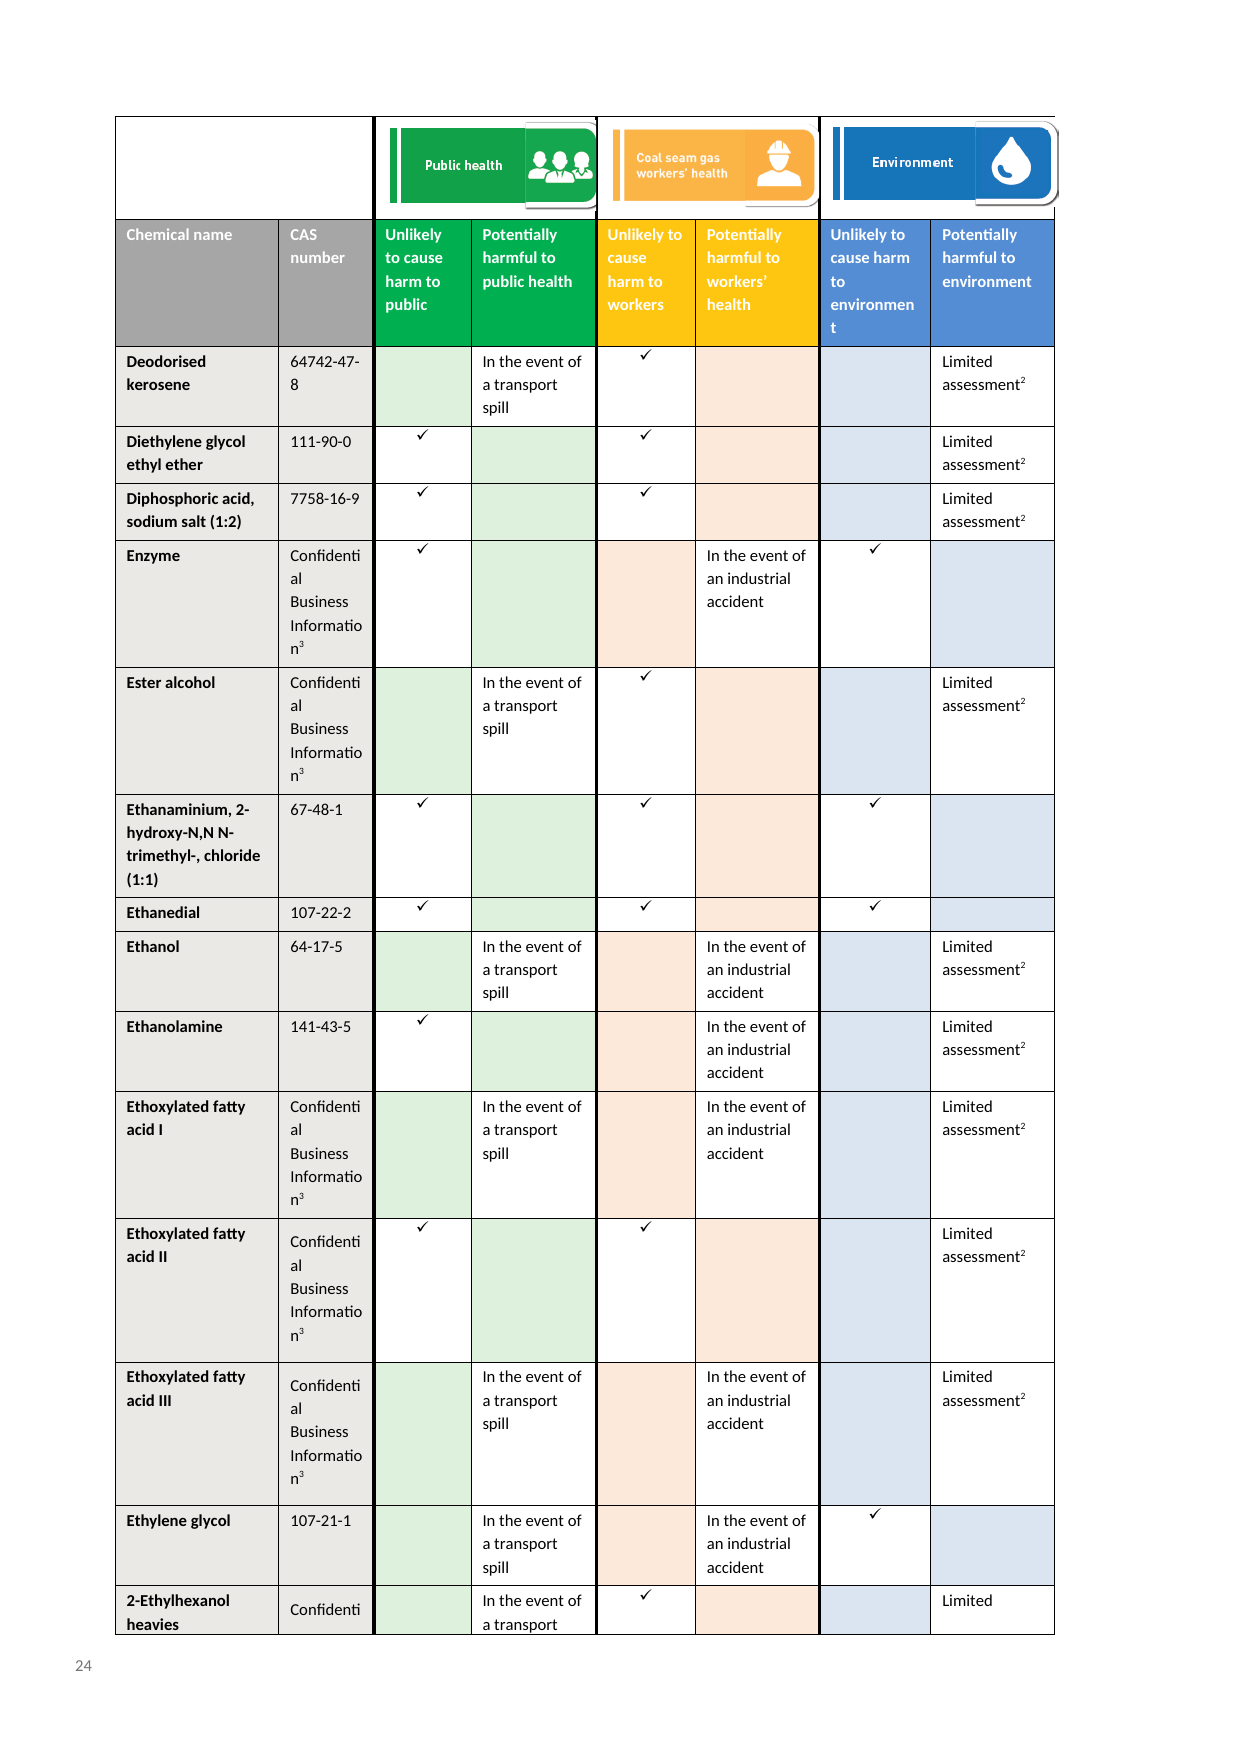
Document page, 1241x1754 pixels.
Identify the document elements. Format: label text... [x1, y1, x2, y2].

table_cell Confidential Business Information3 [279, 1363, 372, 1505]
table_cell [821, 1092, 930, 1218]
table_cell [598, 795, 695, 897]
table_cell 141-43-5 [279, 1012, 372, 1091]
table_cell Deodorised kerosene [116, 347, 278, 426]
table_cell [931, 898, 1054, 931]
table_cell Diethylene glycol ethyl ether [116, 427, 278, 483]
table_cell Confidential Business Information3 [279, 668, 372, 794]
table_cell [598, 668, 695, 794]
picture [385, 120, 597, 211]
table_cell In the event of a transport spill [472, 668, 595, 794]
table_cell [598, 1092, 695, 1218]
table_cell [696, 668, 818, 794]
table_cell [931, 795, 1054, 897]
table_cell [821, 1219, 930, 1362]
table_cell [376, 795, 471, 897]
table_cell [821, 932, 930, 1011]
table_cell Unlikely to cause harm to public [376, 220, 471, 346]
table_cell In the event of an industrial accident [696, 541, 818, 667]
table_cell [598, 1012, 695, 1091]
table_cell In the event of a transport spill [472, 347, 595, 426]
table_cell Ester alcohol [116, 668, 278, 794]
table_cell Enzyme [116, 541, 278, 667]
table_cell [931, 541, 1054, 667]
picture [829, 117, 1059, 207]
table_cell In the event of a transport spill [472, 1506, 595, 1585]
table_cell [472, 898, 595, 931]
table_cell Limited assessment2 [931, 668, 1054, 794]
table_cell Chemical name [116, 220, 278, 346]
table_cell [376, 427, 471, 483]
table_cell [376, 1219, 471, 1362]
table_cell [821, 484, 930, 540]
table_cell [696, 795, 818, 897]
table_cell Ethanedial [116, 898, 278, 931]
table_cell Limited assessment2 [931, 932, 1054, 1011]
table_cell [821, 795, 930, 897]
table_header [116, 117, 372, 219]
table_cell Confidential Business Information3 [279, 1586, 372, 1634]
table_cell [696, 898, 818, 931]
table_cell [598, 484, 695, 540]
table_cell Limited assessment2 [931, 484, 1054, 540]
table_header [376, 117, 595, 219]
table_cell [598, 1586, 695, 1634]
table_cell CAS number [279, 220, 372, 346]
table_cell [696, 1219, 818, 1362]
table_cell [821, 541, 930, 667]
table_cell In the event of a transport spill [472, 932, 595, 1011]
table_cell In the event of an industrial accident [696, 1092, 818, 1218]
table_cell [472, 1219, 595, 1362]
table_cell Ethoxylated fatty acid I [116, 1092, 278, 1218]
table_cell In the event of a transport spill [472, 1092, 595, 1218]
table_cell In the event of an industrial accident [696, 932, 818, 1011]
table_cell 2-Ethylhexanol heavies [116, 1586, 278, 1634]
table_cell [376, 932, 471, 1011]
table_cell [821, 668, 930, 794]
table_cell [376, 1012, 471, 1091]
table_cell 64-17-5 [279, 932, 372, 1011]
table_cell In the event of an industrial accident [696, 1363, 818, 1505]
table_cell 111-90-0 [279, 427, 372, 483]
table_cell [821, 898, 930, 931]
table_cell Limited assessment2 [931, 1092, 1054, 1218]
table_cell Ethoxylated fatty acid III [116, 1363, 278, 1505]
table_cell [472, 541, 595, 667]
table_cell [598, 932, 695, 1011]
picture [607, 121, 820, 211]
table_cell [376, 668, 471, 794]
table_cell Limited assessment2 [931, 1012, 1054, 1091]
table_cell [598, 1219, 695, 1362]
table_cell [821, 347, 930, 426]
table_cell Limited assessment2 [931, 347, 1054, 426]
table_cell [598, 541, 695, 667]
table_cell In the event of a transport spill [472, 1586, 595, 1634]
table_cell Limited assessment2 [931, 1586, 1054, 1634]
table_cell [821, 427, 930, 483]
table_cell Limited assessment2 [931, 1219, 1054, 1362]
table_cell [696, 347, 818, 426]
table_cell Unlikely to cause harm to workers [598, 220, 695, 346]
table_cell [472, 427, 595, 483]
table_cell Potentially harmful to environment [931, 220, 1054, 346]
table_cell Ethanaminium, 2-hydroxy-N,N N-trimethyl-, chloride (1:1) [116, 795, 278, 897]
table_cell [376, 484, 471, 540]
table_cell [376, 1586, 471, 1634]
table_cell [821, 1012, 930, 1091]
table_cell 67-48-1 [279, 795, 372, 897]
table_cell Limited assessment2 [931, 1363, 1054, 1505]
table_cell 107-21-1 [279, 1506, 372, 1585]
table_cell 7758-16-9 [279, 484, 372, 540]
table_cell Confidential Business Information3 [279, 1092, 372, 1218]
table_cell Ethylene glycol [116, 1506, 278, 1585]
table_cell Diphosphoric acid, sodium salt (1:2) [116, 484, 278, 540]
table_cell [472, 1012, 595, 1091]
table_cell 64742-47-8 [279, 347, 372, 426]
table_cell [376, 541, 471, 667]
table_cell In the event of an industrial accident [696, 1012, 818, 1091]
table_cell 107-22-2 [279, 898, 372, 931]
table_cell [931, 1506, 1054, 1585]
table_cell [376, 898, 471, 931]
table_cell [696, 427, 818, 483]
table_cell Confidential Business Information3 [279, 1219, 372, 1362]
table_cell [696, 484, 818, 540]
table_cell [376, 1506, 471, 1585]
table_cell Limited assessment2 [931, 427, 1054, 483]
table_cell Potentially harmful to workers’ health [696, 220, 818, 346]
table_cell Ethanol [116, 932, 278, 1011]
table_cell [821, 1586, 930, 1634]
table_cell In the event of an industrial accident [696, 1506, 818, 1585]
table_cell [598, 1506, 695, 1585]
table_cell Potentially harmful to public health [472, 220, 595, 346]
table_cell Ethanolamine [116, 1012, 278, 1091]
table_cell [472, 795, 595, 897]
table_cell Confidential Business Information3 [279, 541, 372, 667]
table_cell In the event of a transport spill [472, 1363, 595, 1505]
table_cell [821, 1506, 930, 1585]
table_cell Ethoxylated fatty acid II [116, 1219, 278, 1362]
table_cell [598, 898, 695, 931]
table_cell [376, 347, 471, 426]
table_cell [598, 1363, 695, 1505]
table_cell Unlikely to cause harm to environment [821, 220, 930, 346]
table_header [598, 117, 818, 219]
table_cell [598, 347, 695, 426]
table_cell [821, 1363, 930, 1505]
table_header [821, 117, 1054, 219]
table_cell [696, 1586, 818, 1634]
table_cell [472, 484, 595, 540]
table_cell [598, 427, 695, 483]
table_cell [376, 1092, 471, 1218]
table_cell [376, 1363, 471, 1505]
